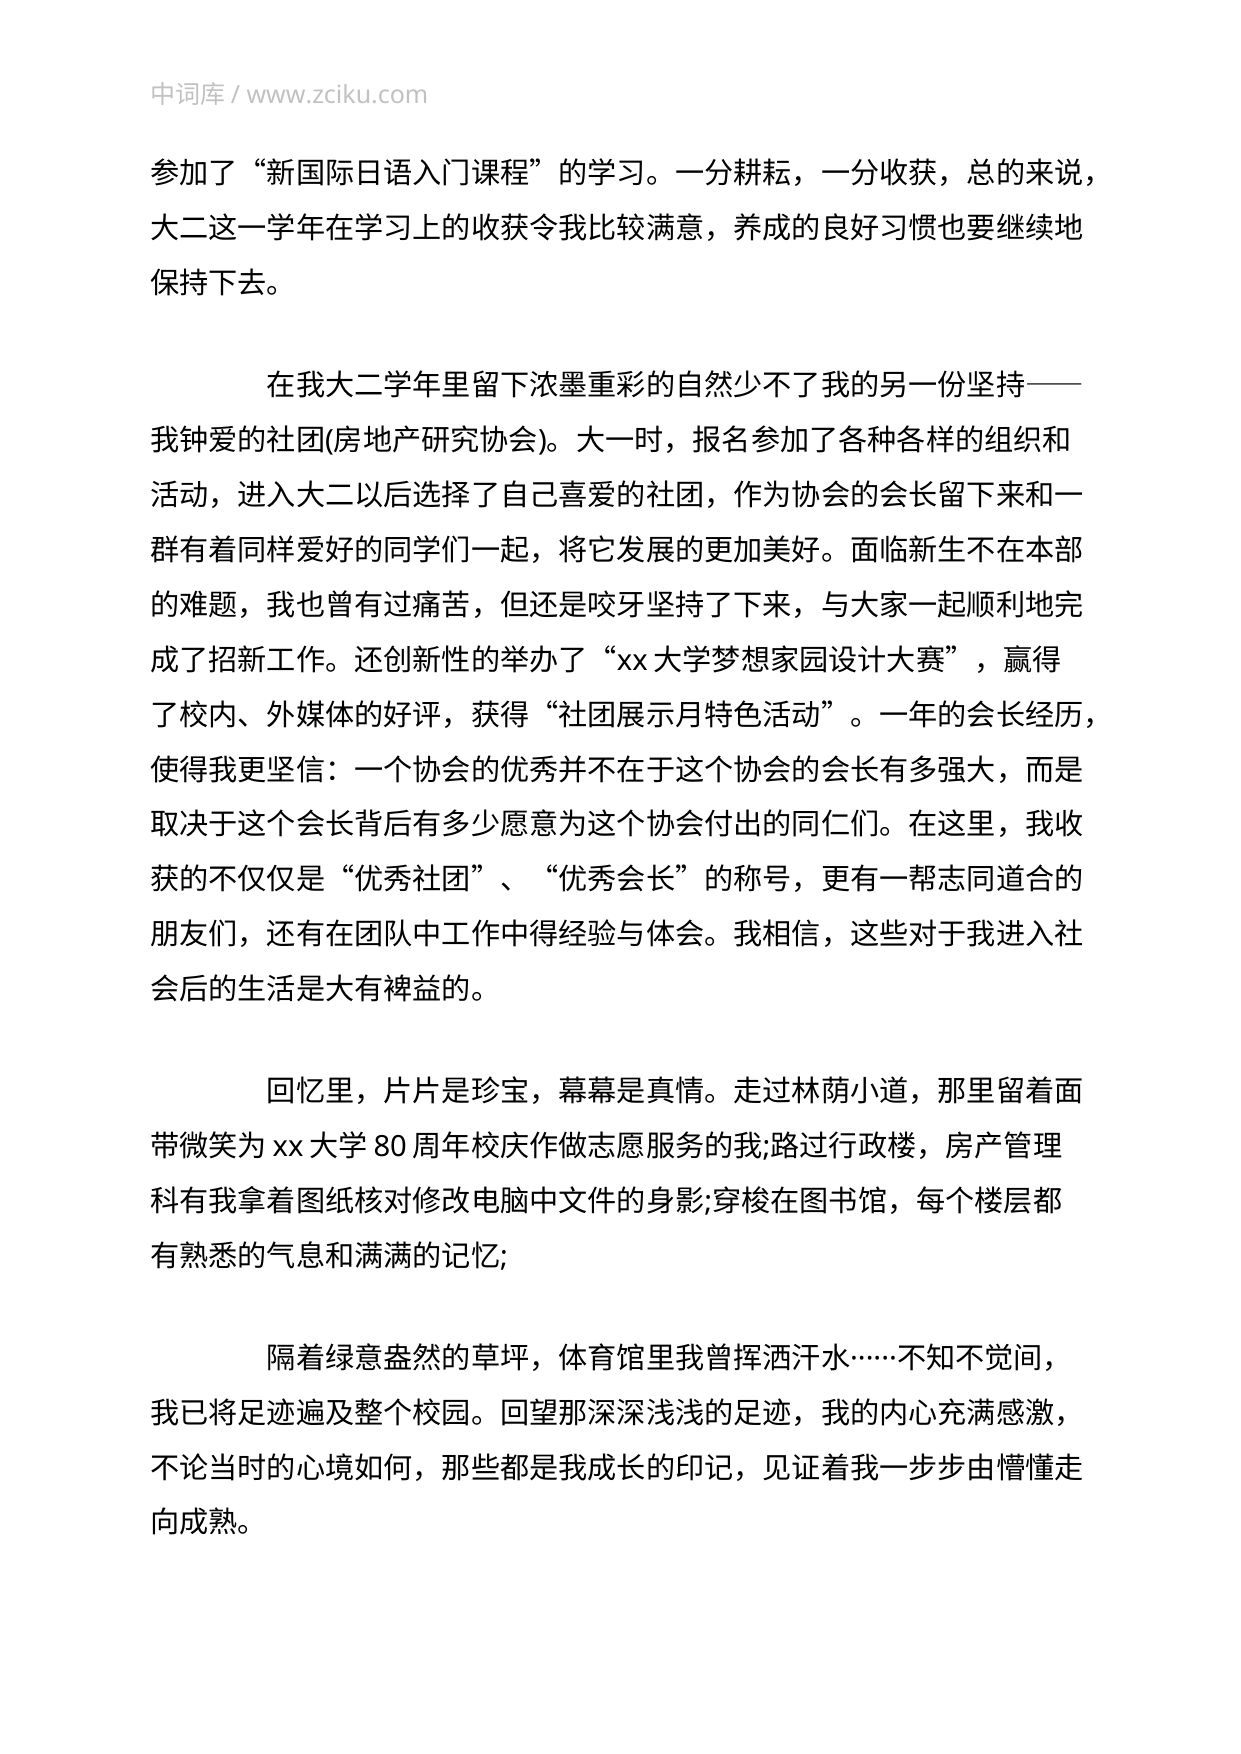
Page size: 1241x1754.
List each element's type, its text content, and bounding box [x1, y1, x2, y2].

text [150, 150, 1090, 302]
text 在我大二学年里留下浓墨重彩的自然少不了我的另一份坚持——我钟爱的社团(房地产研究协会)。大一时，报名参加了各种各样的组织和活动，进入大二以后选择了自己喜爱的社团，作为协会的会长留下来和一群有着同样爱好的同学们一起，将它发展的更加美好。面临新生不在本部的难题，我也曾有过痛苦，但还是咬牙坚持了下来，与大家一起顺利地完成了招新工作。还创新性的举办了“xx大学梦想家园设计大赛”，赢得了校内、外媒体的好评，获得“社团展示月特色活动”。一年的会长经历，使得我更坚信：一个协会的优秀并不在于这个协会的会长有多强大，而是取决于这个会长背后有多少愿意为这个协会付出的同仁们。在这里，我收获的不仅仅是“优秀社团”、“优秀会长”的称号，更有一帮志同道合的朋友们，还有在团队中工作中得经验与体会。我相信，这些对于我进入社会后的生活是大有裨益的。 [150, 362, 1090, 1008]
text 隔着绿意盎然的草坪，体育馆里我曾挥洒汗水······不知不觉间，我已将足迹遍及整个校园。回望那深深浅浅的足迹，我的内心充满感激，不论当时的心境如何，那些都是我成长的印记，见证着我一步步由懵懂走向成熟。 [150, 1334, 1090, 1541]
text 回忆里，片片是珍宝，幕幕是真情。走过林荫小道，那里留着面带微笑为xx大学80周年校庆作做志愿服务的我;路过行政楼，房产管理科有我拿着图纸核对修改电脑中文件的身影;穿梭在图书馆，每个楼层都有熟悉的气息和满满的记忆; [150, 1067, 1090, 1275]
